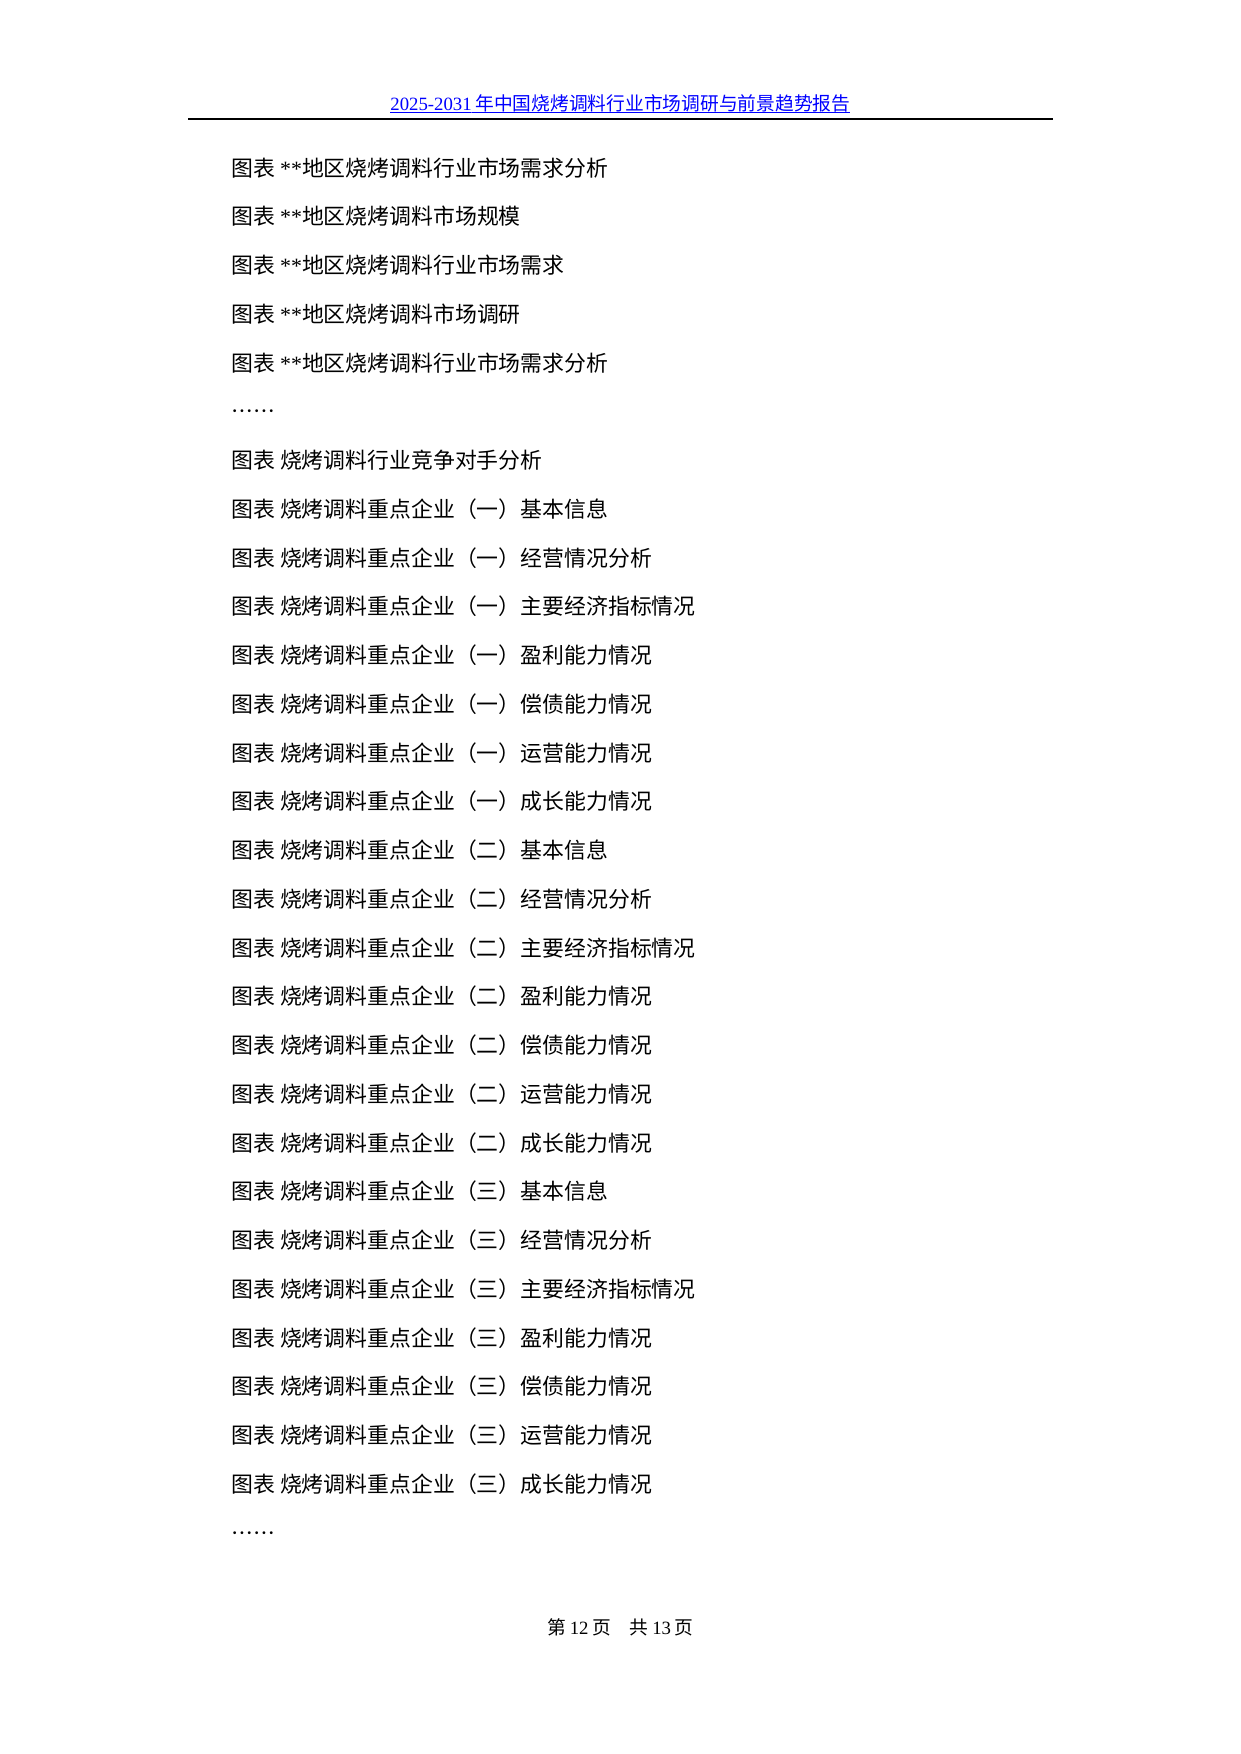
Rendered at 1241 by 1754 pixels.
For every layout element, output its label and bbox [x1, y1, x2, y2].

text [187, 150, 1053, 1548]
